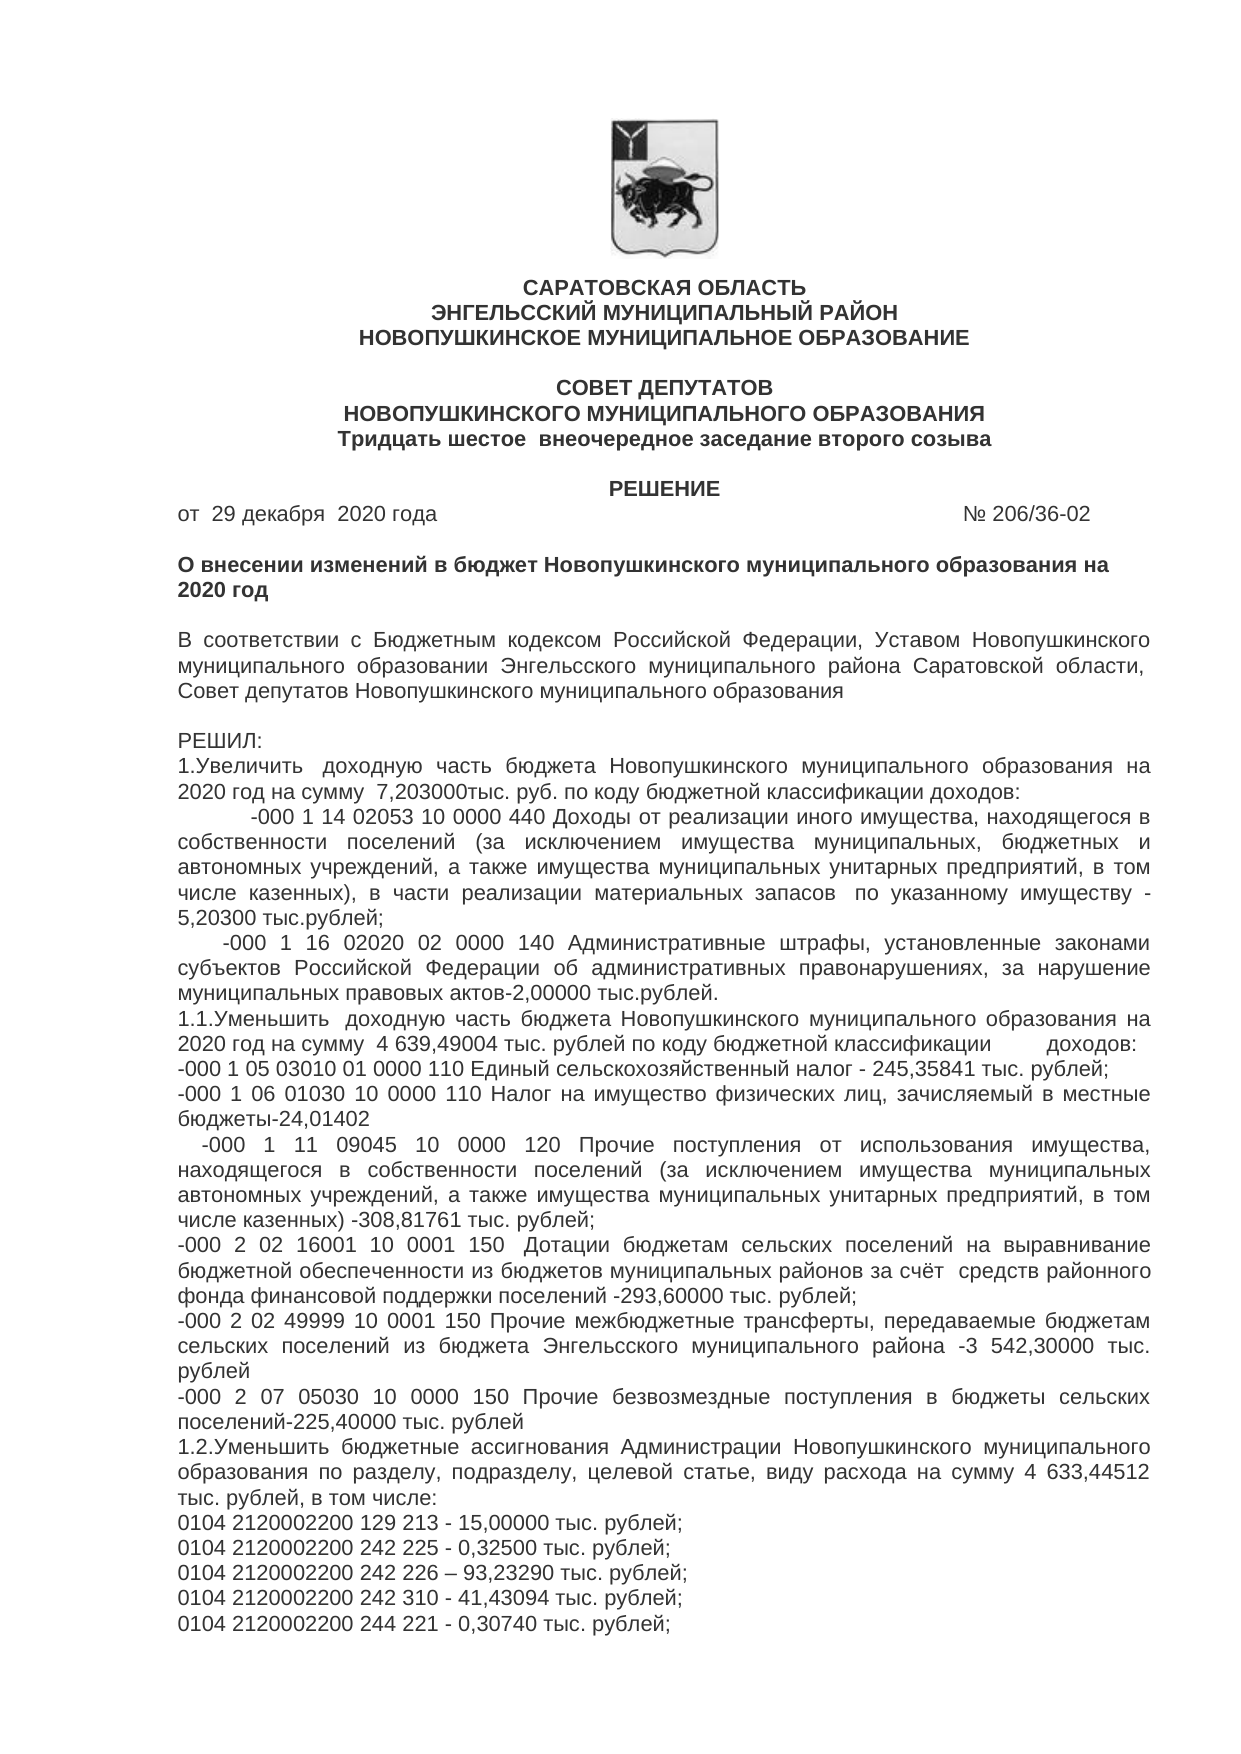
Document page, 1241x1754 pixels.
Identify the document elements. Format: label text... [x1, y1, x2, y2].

text СОВЕТ ДЕПУТАТОВ [177, 375, 1152, 400]
picture [610, 118, 719, 259]
text 0104 2120002200 244 221 - 0,30740 тыс. рублей; [177, 1610, 1152, 1636]
text -000 1 14 02053 10 0000 440 Доходы от реализации иного имущества, находящегося в собственности поселений (за исключением имущества муниципальных, бюджетных и автономных учреждений, а также имущества муниципальных унитарных предприятий, в том числе казенных), в части реализации материальных запасов по указанному имуществу -5,20300 тыс.рублей; [177, 804, 1152, 930]
text НОВОПУШКИНСКОГО МУНИЦИПАЛЬНОГО ОБРАЗОВАНИЯ [177, 400, 1152, 426]
text РЕШЕНИЕ [177, 476, 1152, 501]
text от 29 декабря 2020 года № 206/36-02 [177, 501, 1152, 526]
text -000 2 02 49999 10 0001 150 Прочие межбюджетные трансферты, передаваемые бюджетам сельских поселений из бюджета Энгельсского муниципального района -3 542,30000 тыс. рублей [177, 1308, 1152, 1383]
text -000 2 02 16001 10 0001 150 Дотации бюджетам сельских поселений на выравнивание бюджетной обеспеченности из бюджетов муниципальных районов за счёт средств районного фонда финансовой поддержки поселений -293,60000 тыс. рублей; [177, 1232, 1152, 1308]
text 1.1.Уменьшить доходную часть бюджета Новопушкинского муниципального образования на 2020 год на сумму 4 639,49004 тыс. рублей по коду бюджетной классификации доходов: [177, 1005, 1152, 1056]
text -000 1 16 02020 02 0000 140 Административные штрафы, установленные законами субъектов Российской Федерации об административных правонарушениях, за нарушение муниципальных правовых актов-2,00000 тыс.рублей. [177, 930, 1152, 1005]
text РЕШИЛ: [177, 728, 1152, 753]
text ЭНГЕЛЬССКИЙ МУНИЦИПАЛЬНЫЙ РАЙОН [177, 299, 1152, 325]
text 0104 2120002200 129 213 - 15,00000 тыс. рублей; [177, 1509, 1152, 1535]
text 0104 2120002200 242 225 - 0,32500 тыс. рублей; [177, 1535, 1152, 1560]
text 1.2.Уменьшить бюджетные ассигнования Администрации Новопушкинского муниципального образования по разделу, подразделу, целевой статье, виду расхода на сумму 4 633,44512 тыс. рублей, в том числе: [177, 1434, 1152, 1509]
text 0104 2120002200 242 226 – 93,23290 тыс. рублей; [177, 1560, 1152, 1585]
text -000 1 06 01030 10 0000 110 Налог на имущество физических лиц, зачисляемый в местные бюджеты-24,01402 [177, 1081, 1152, 1131]
text -000 1 05 03010 01 0000 110 Единый сельскохозяйственный налог - 245,35841 тыс. рублей; [177, 1056, 1152, 1081]
text Тридцать шестое внеочередное заседание второго созыва [177, 426, 1152, 451]
text -000 2 07 05030 10 0000 150 Прочие безвозмездные поступления в бюджеты сельских поселений-225,40000 тыс. рублей [177, 1383, 1152, 1434]
text В соответствии с Бюджетным кодексом Российской Федерации, Уставом Новопушкинского муниципального образовании Энгельсского муниципального района Саратовской области, Совет депутатов Новопушкинского муниципального образования [177, 627, 1152, 703]
text САРАТОВСКАЯ ОБЛАСТЬ [177, 274, 1152, 299]
text НОВОПУШКИНСКОЕ МУНИЦИПАЛЬНОЕ ОБРАЗОВАНИЕ [177, 325, 1152, 350]
text О внесении изменений в бюджет Новопушкинского муниципального образования на 2020 год [177, 552, 1152, 602]
text 1.Увеличить доходную часть бюджета Новопушкинского муниципального образования на 2020 год на сумму 7,203000тыс. руб. по коду бюджетной классификации доходов: [177, 753, 1152, 804]
text 0104 2120002200 242 310 - 41,43094 тыс. рублей; [177, 1585, 1152, 1610]
text -000 1 11 09045 10 0000 120 Прочие поступления от использования имущества, находящегося в собственности поселений (за исключением имущества муниципальных автономных учреждений, а также имущества муниципальных унитарных предприятий, в том числе казенных) -308,81761 тыс. рублей; [177, 1131, 1152, 1232]
